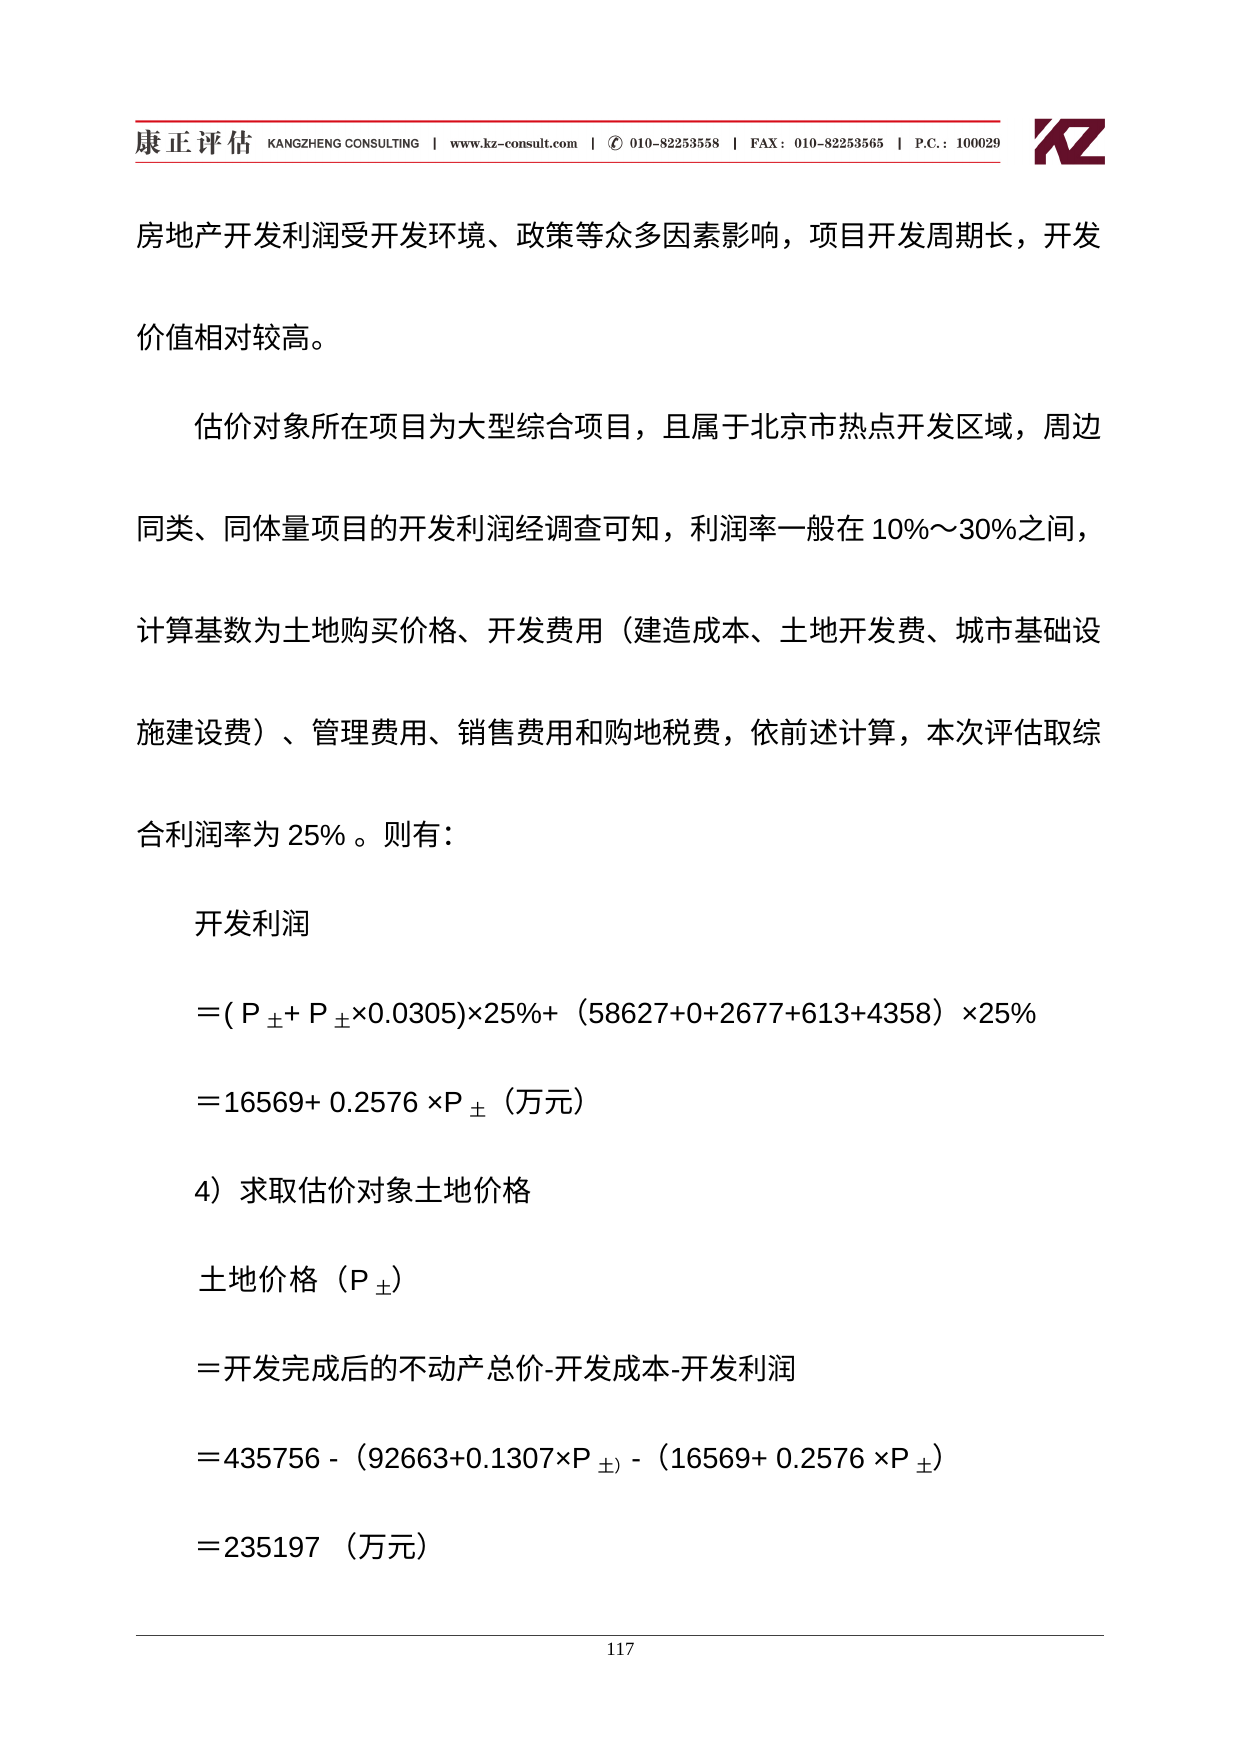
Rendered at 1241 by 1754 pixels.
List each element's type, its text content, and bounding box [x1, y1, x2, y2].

text 开发利润 [136, 888, 1104, 956]
text 开发利润是指房地产开发商投资房地产开发项目应取得的资金报酬及承担风险补偿。以当地房地产开发的一般水平为基础，并参考项目所在区域房地产营利水平的具体情况确定。根据评估专业人员的调查以及查阅相关资料，房地产开发利润受开发环境、政策等众多因素影响，项目开发周期长，开发价值相对较高。 [136, 200, 1104, 370]
text ＝开发完成后的不动产总价-开发成本-开发利润 [136, 1333, 1104, 1401]
text ＝( P土+ P土×0.0305)×25%+（58627+0+2677+613+4358）×25% [136, 977, 1104, 1045]
text 土地价格（P土） [136, 1244, 1104, 1312]
picture [135, 118, 1105, 165]
text ＝235197 （万元） [136, 1511, 1104, 1579]
text 估价对象所在项目为大型综合项目，且属于北京市热点开发区域，周边同类、同体量项目的开发利润经调查可知，利润率一般在10%～30%之间，计算基数为土地购买价格、开发费用（建造成本、土地开发费、城市基础设施建设费）、管理费用、销售费用和购地税费，依前述计算，本次评估取综合利润率为25% 。则有： [136, 391, 1104, 867]
text 4）求取估价对象土地价格 [136, 1155, 1104, 1223]
text ＝16569+ 0.2576 ×P土（万元） [136, 1066, 1104, 1134]
text ＝435756 -（92663+0.1307×P土）-（16569+ 0.2576 ×P土） [136, 1422, 1104, 1490]
